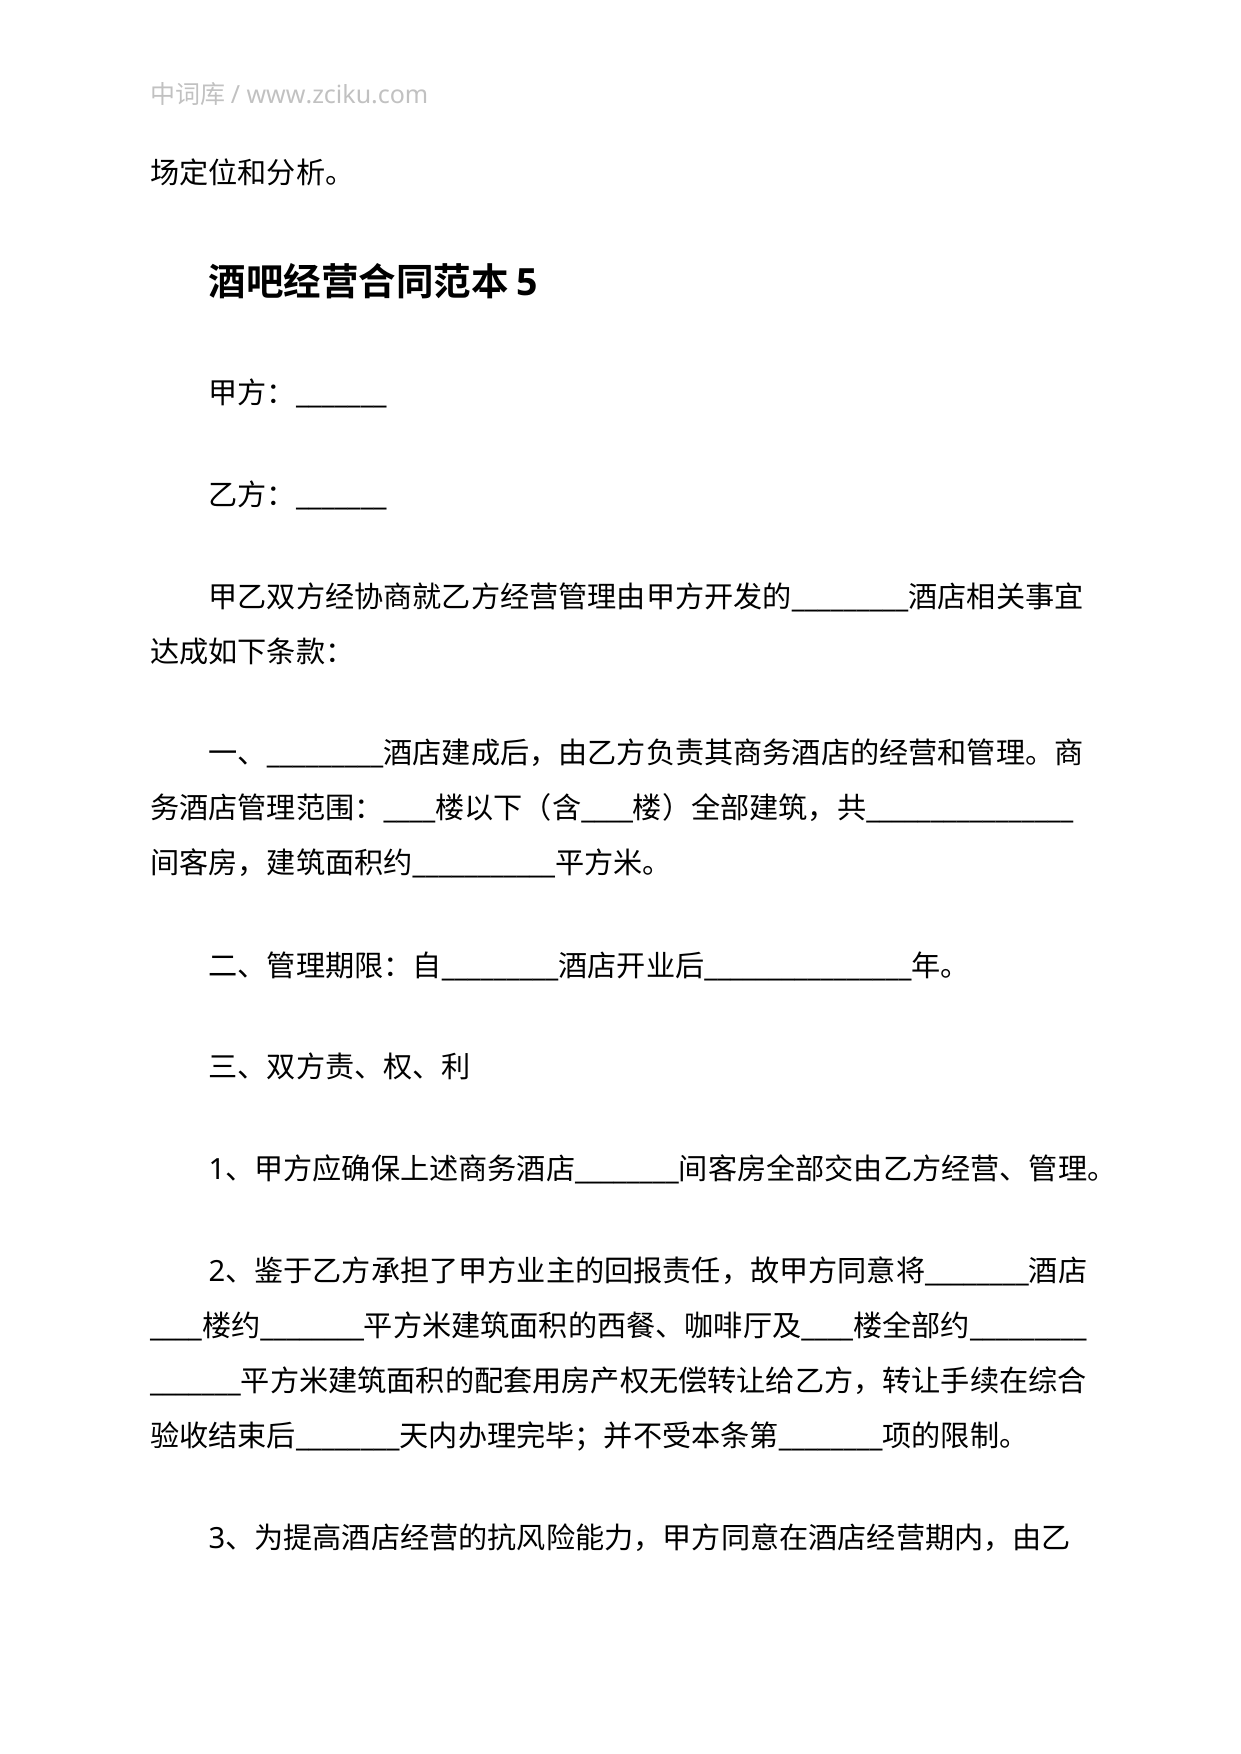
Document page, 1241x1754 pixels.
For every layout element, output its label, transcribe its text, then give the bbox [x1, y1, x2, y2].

text 2、鉴于乙方承担了甲方业主的回报责任，故甲方同意将________酒店____楼约________平方米建筑面积的西餐、咖啡厅及____楼全部约________________平方米建筑面积的配套用房产权无偿转让给乙方，转让手续在综合验收结束后________天内办理完毕；并不受本条第________项的限制。 [150, 1248, 1090, 1455]
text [150, 1515, 1090, 1557]
text 甲方：_______ [150, 369, 1090, 412]
text 1、甲方应确保上述商务酒店________间客房全部交由乙方经营、管理。 [150, 1146, 1090, 1188]
text 三、双方责、权、利 [150, 1044, 1090, 1086]
text 二、管理期限：自_________酒店开业后________________年。 [150, 942, 1090, 984]
text 酒吧经营合同范本5 [150, 252, 1090, 306]
text 一、_________酒店建成后，由乙方负责其商务酒店的经营和管理。商务酒店管理范围：____楼以下（含____楼）全部建筑，共________________间客房，建筑面积约___________平方米。 [150, 730, 1090, 882]
text 乙方：_______ [150, 471, 1090, 514]
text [150, 150, 1090, 192]
text 甲乙双方经协商就乙方经营管理由甲方开发的_________酒店相关事宜达成如下条款： [150, 573, 1090, 671]
